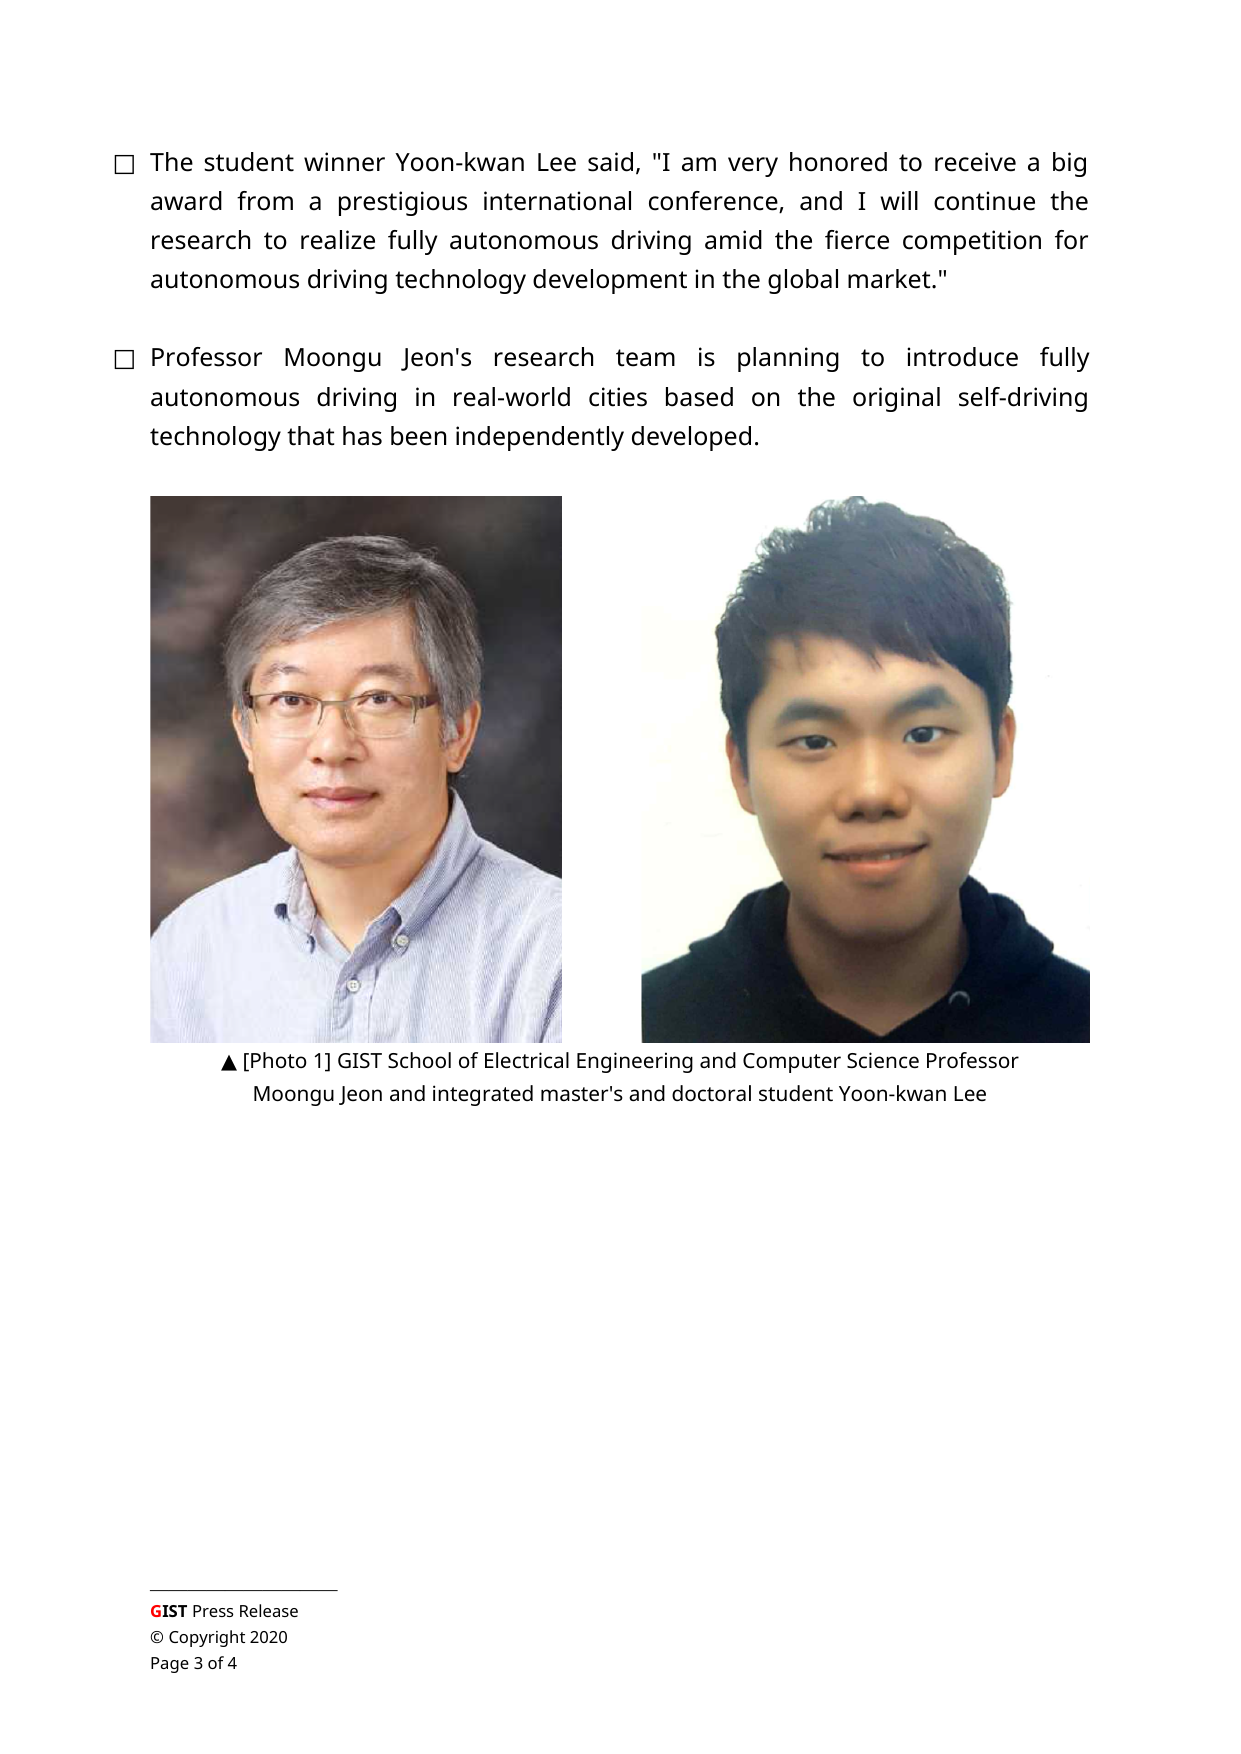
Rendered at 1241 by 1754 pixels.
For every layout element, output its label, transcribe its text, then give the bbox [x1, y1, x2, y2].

text ▲ [Photo 1] GIST School of Electrical Engineering and Computer Science Professor [150, 1043, 1090, 1075]
text □ Professor Moongu Jeon's research team is planning to introduce fully autonomous driving in real-world cities based on the original self-driving technology that has been independently developed. [112, 340, 1090, 452]
picture [150, 496, 1090, 1043]
text □ The student winner Yoon-kwan Lee said, "I am very honored to receive a big award from a prestigious international conference, and I will continue the research to realize fully autonomous driving amid the fierce competition for autonomous driving technology development in the global market." [112, 144, 1090, 296]
text Moongu Jeon and integrated master's and doctoral student Yoon-kwan Lee [150, 1079, 1090, 1108]
